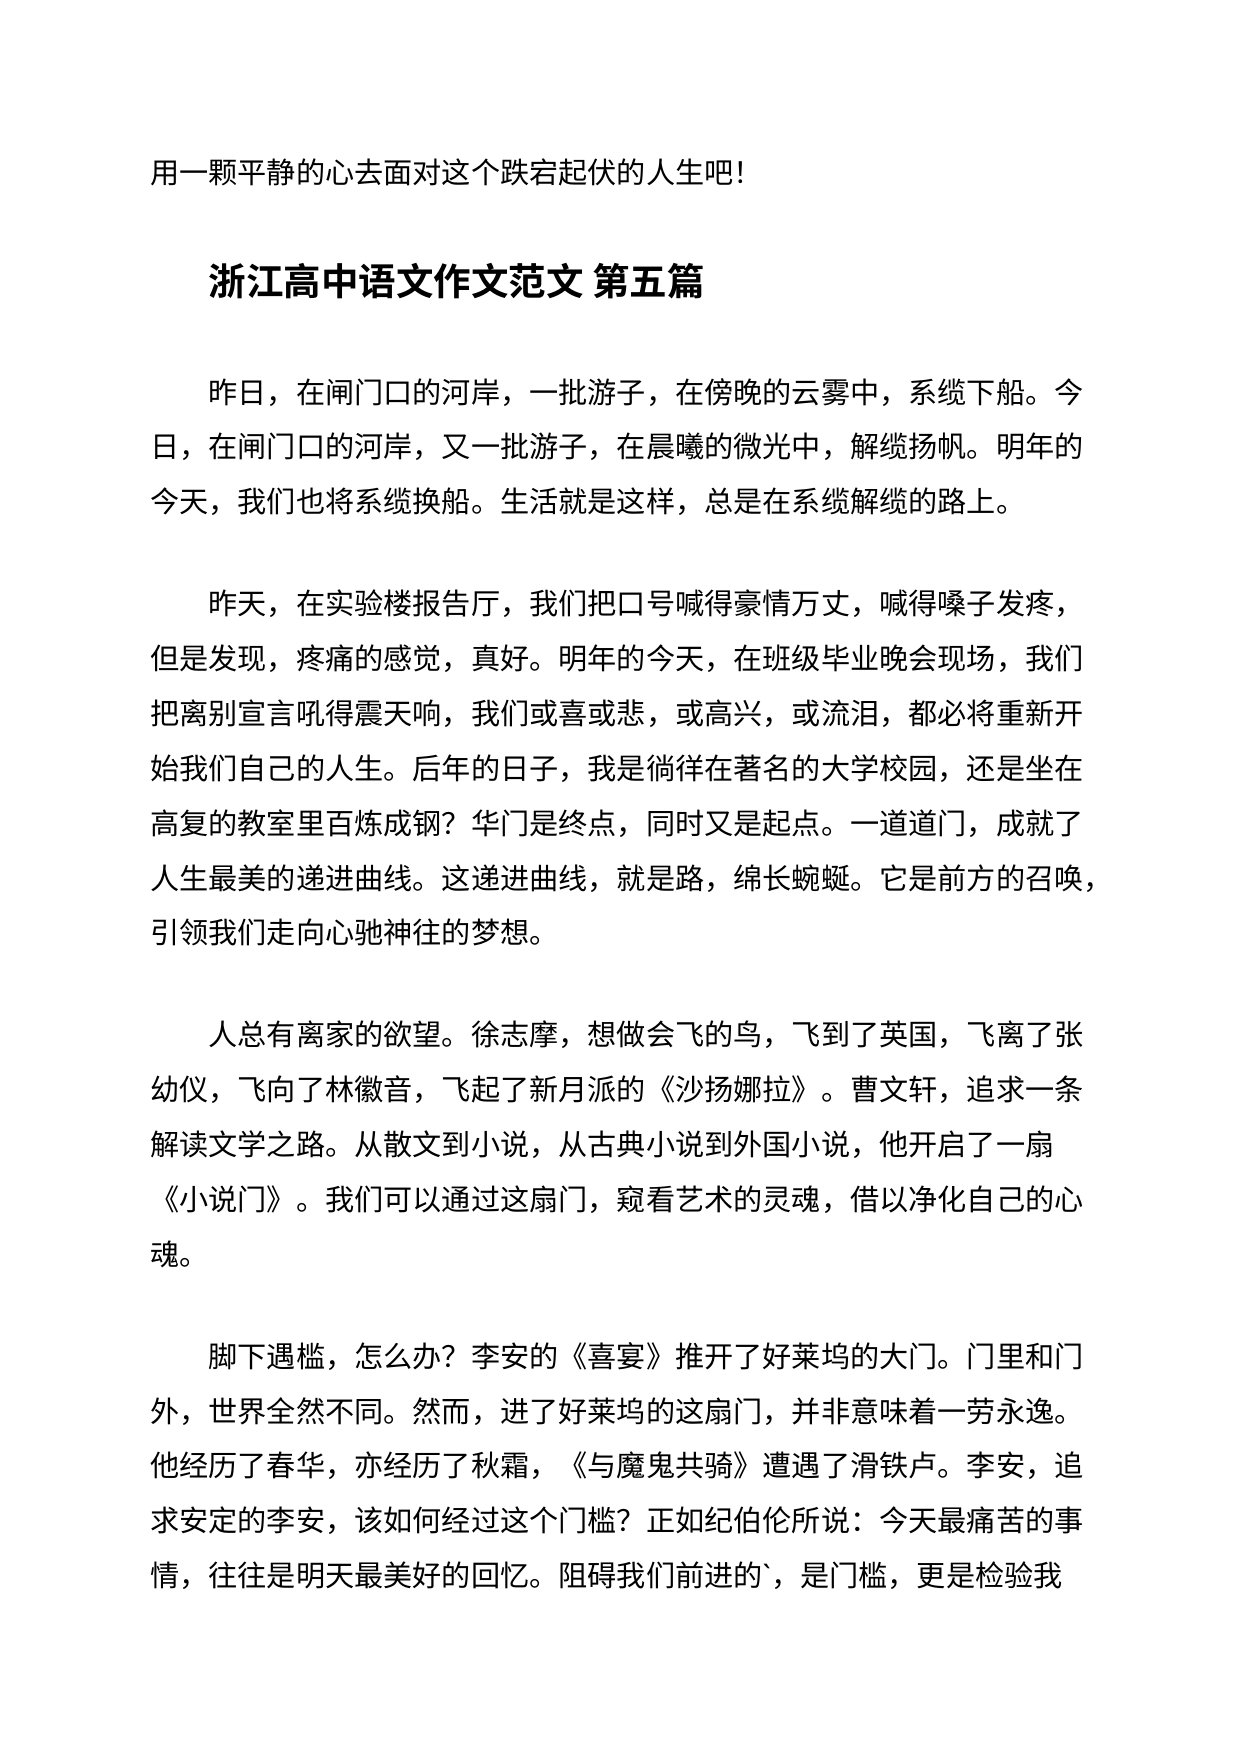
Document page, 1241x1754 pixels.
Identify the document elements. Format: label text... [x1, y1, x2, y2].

text 昨日，在闸门口的河岸，一批游子，在傍晚的云雾中，系缆下船。今日，在闸门口的河岸，又一批游子，在晨曦的微光中，解缆扬帆。明年的今天，我们也将系缆换船。生活就是这样，总是在系缆解缆的路上。 [150, 369, 1090, 521]
text 人总有离家的欲望。徐志摩，想做会飞的鸟，飞到了英国，飞离了张幼仪，飞向了林徽音，飞起了新月派的《沙扬娜拉》。曹文轩，追求一条解读文学之路。从散文到小说，从古典小说到外国小说，他开启了一扇《小说门》。我们可以通过这扇门，窥看艺术的灵魂，借以净化自己的心魂。 [150, 1012, 1090, 1274]
text 昨天，在实验楼报告厅，我们把口号喊得豪情万丈，喊得嗓子发疼，但是发现，疼痛的感觉，真好。明年的今天，在班级毕业晚会现场，我们把离别宣言吼得震天响，我们或喜或悲，或高兴，或流泪，都必将重新开始我们自己的人生。后年的日子，我是徜徉在著名的大学校园，还是坐在高复的教室里百炼成钢？华门是终点，同时又是起点。一道道门，成就了人生最美的递进曲线。这递进曲线，就是路，绵长蜿蜒。它是前方的召唤，引领我们走向心驰神往的梦想。 [150, 581, 1090, 952]
text 浙江高中语文作文范文 第五篇 [150, 252, 1090, 306]
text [150, 1333, 1090, 1595]
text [150, 150, 1090, 192]
